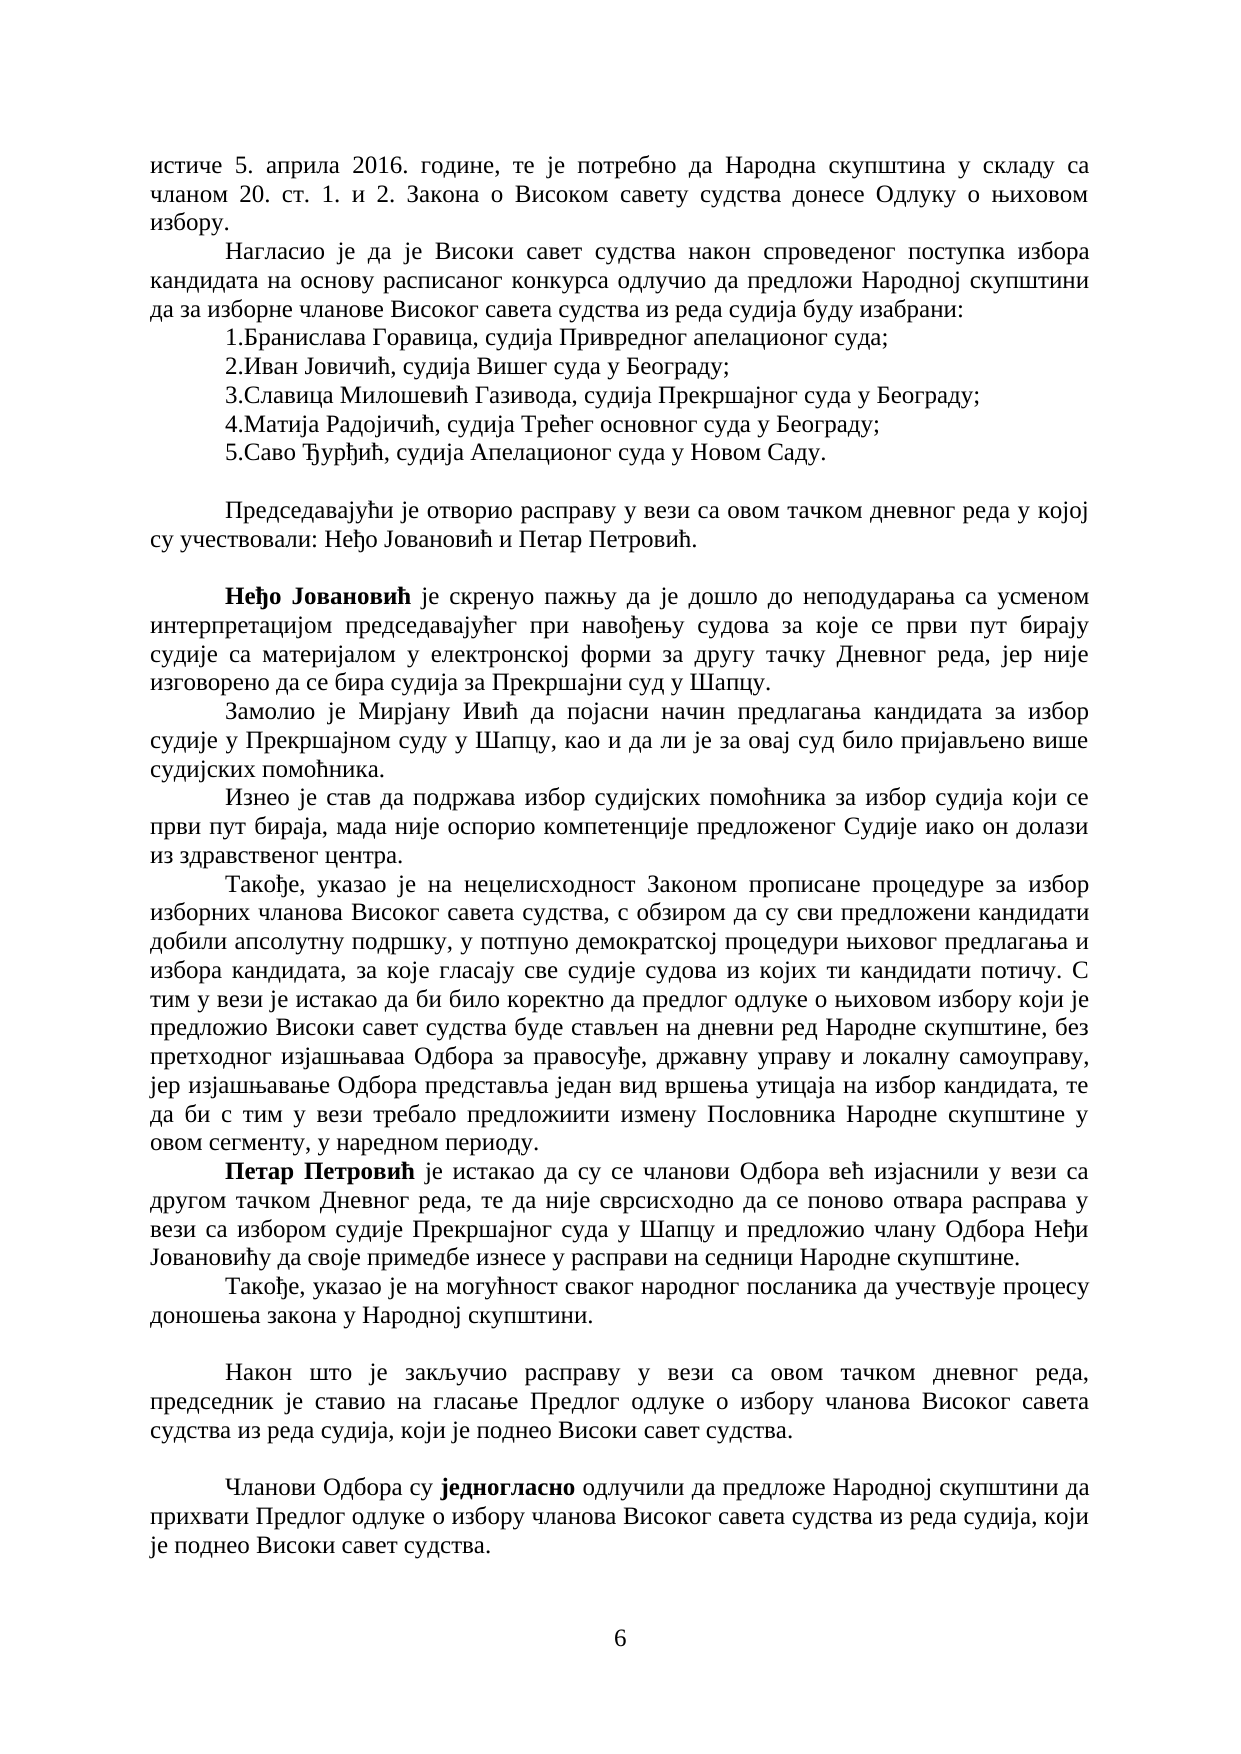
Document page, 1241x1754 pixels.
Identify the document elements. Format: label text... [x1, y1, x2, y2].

text Председавајући је отворио расправу у вези са овом тачком дневног реда у којој су учествовали: Неђо Јовановић и Петар Петровић. [150, 495, 1090, 552]
text 1.Бранислава Горавица, судија Привредног апелационог суда; [150, 322, 1090, 351]
text Чланови Одбора су једногласно одлучили да предложе Народној скупштини да прихвати Предлог одлуке о избору чланова Високог савета судства из реда судија, који је поднео Високи савет судства. [150, 1472, 1090, 1559]
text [150, 150, 1090, 236]
text Такође, указао је на нецелисходност Законом прописане процедуре за избор изборних чланова Високог савета судства, с обзиром да су сви предложени кандидати добили апсолутну подршку, у потпуно демократској процедури њиховог предлагања и избора кандидата, за које гласају све судије судова из којих ти кандидати потичу. С тим у вези је истакао да би било коректно да предлог одлуке о њиховом избору који је предложио Високи савет судства буде стављен на дневни ред Народне скупштине, без претходног изјашњаваа Одбора за правосуђе, државну управу и локалну самоуправу, јер изјашњавање Одбора представља један вид вршења утицаја на избор кандидата, те да би с тим у вези требало предложиити измену Пословника Народне скупштине у овом сегменту, у наредном периоду. [150, 869, 1090, 1156]
text 5.Саво Ђурђић, судија Апелационог суда у Новом Саду. [150, 437, 1090, 466]
text Замолио је Мирјану Ивић да појасни начин предлагања кандидата за избор судије у Прекршајном суду у Шапцу, као и да ли је за овај суд било пријављено више судијских помоћника. [150, 696, 1090, 782]
text 4.Матија Радојичић, судија Трећег основног суда у Београду; [150, 409, 1090, 437]
text Изнео је став да подржава избор судијских помоћника за избор судија који се први пут бираја, мада није оспорио компетенције предложеног Судије иако он долази из здравственог центра. [150, 782, 1090, 869]
text Петар Петровић је истакао да су се чланови Одбора већ изјаснили у вези са другом тачком Дневног реда, те да није сврсисходно да се поново отвара расправа у вези са избором судије Прекршајног суда у Шапцу и предложио члану Одбора Неђи Јовановићу да своје примедбе изнесе у расправи на седници Народне скупштине. [150, 1156, 1090, 1271]
text Након што је закључио расправу у вези са овом тачком дневног реда, председник је ставио на гласање Предлог одлуке о избору чланова Високог савета судства из реда судија, који је поднео Високи савет судства. [150, 1357, 1090, 1444]
text Такође, указао је на могућност сваког народног посланика да учествује процесу доношења закона у Народној скупштини. [150, 1271, 1090, 1329]
text 3.Славица Милошевић Газивода, судија Прекршајног суда у Београду; [150, 380, 1090, 409]
text Неђо Јовановић је скренуо пажњу да је дошло до неподударања са усменом интерпретацијом председавајућег при навођењу судова за које се први пут бирају судије са материјалом у електронској форми за другу тачку Дневног реда, јер није изговорено да се бира судија за Прекршајни суд у Шапцу. [150, 581, 1090, 696]
text 2.Иван Јовичић, судија Вишег суда у Београду; [150, 351, 1090, 380]
text Нагласио је да је Високи савет судства након спроведеног поступка избора кандидата на основу расписаног конкурса одлучио да предложи Народној скупштини да за изборне чланове Високог савета судства из реда судија буду изабрани: [150, 236, 1090, 322]
